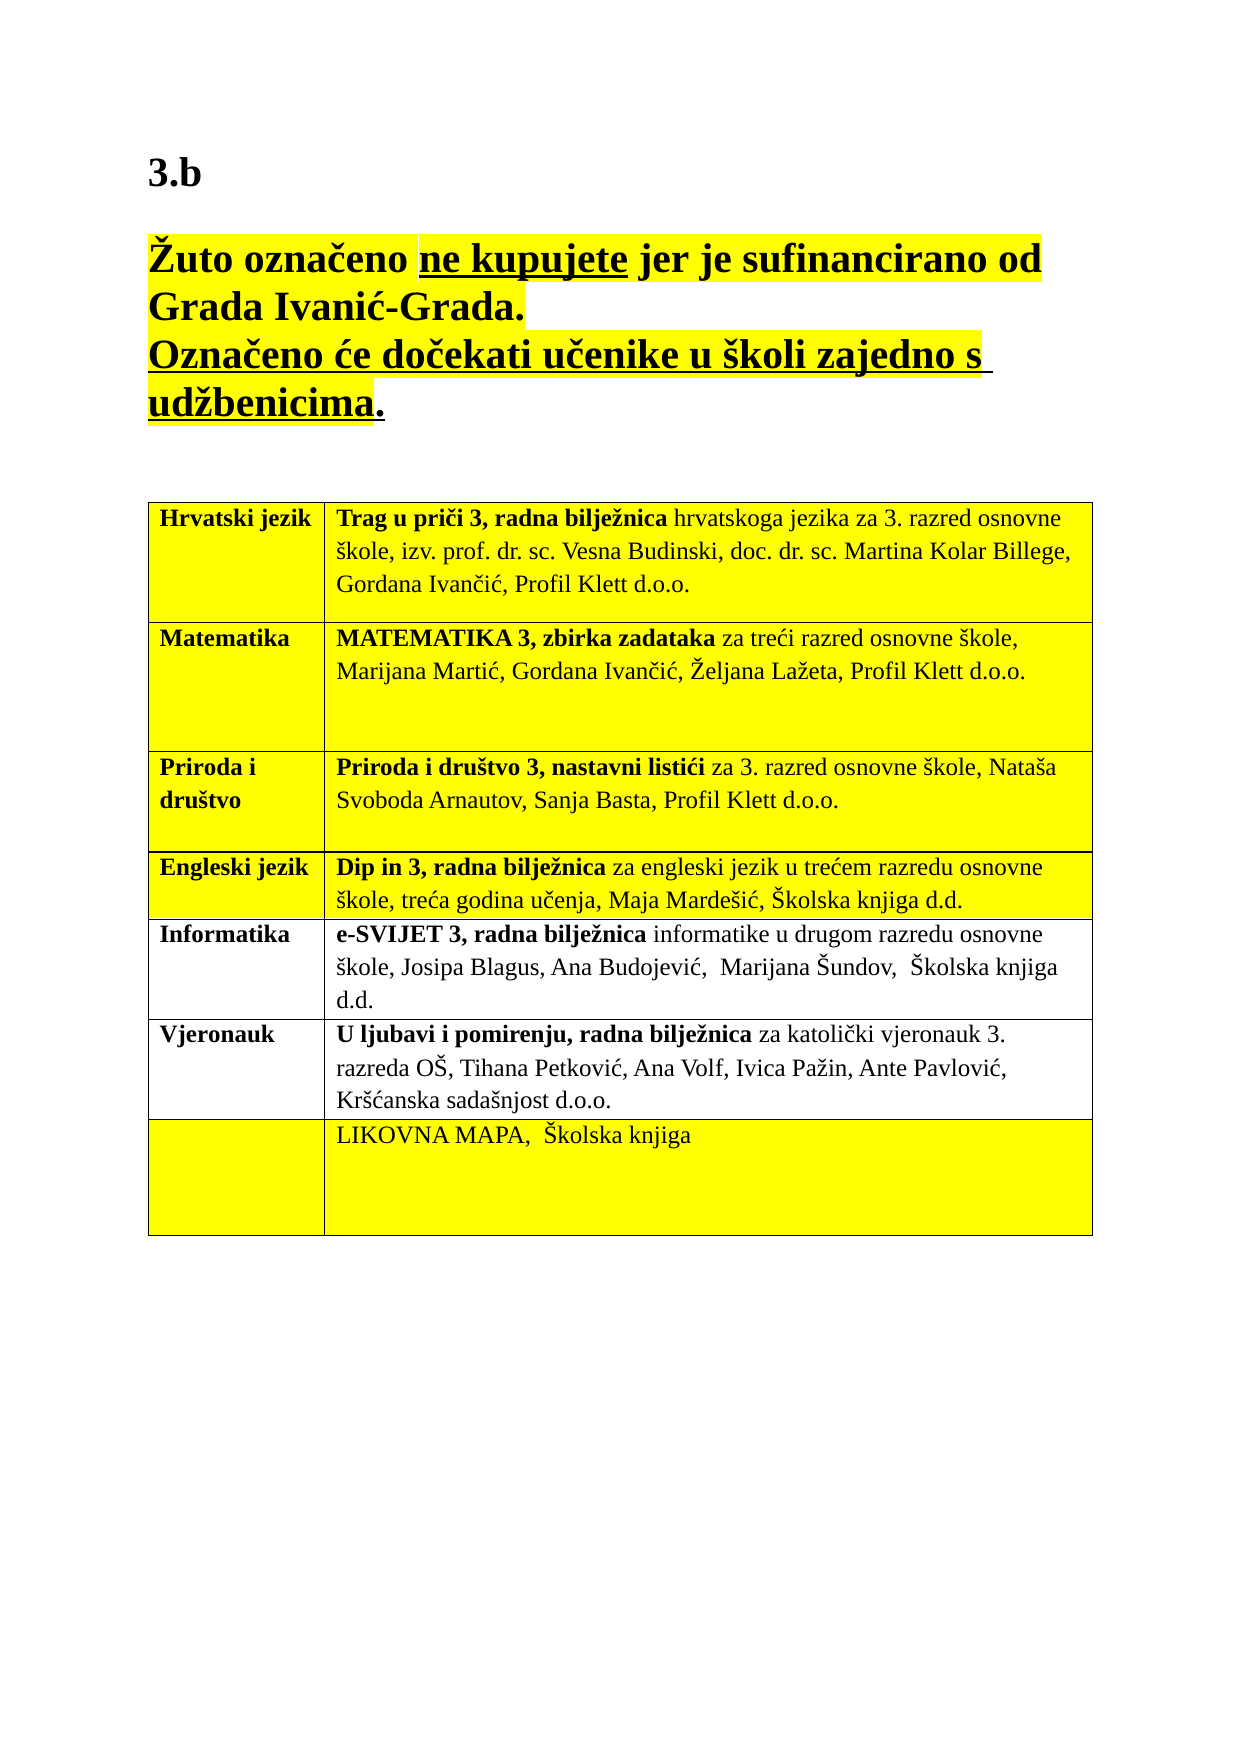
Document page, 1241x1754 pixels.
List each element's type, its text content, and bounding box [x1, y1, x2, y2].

table_header Trag u priči 3, radna bilježnica hrvatskoga jezika za 3. razred osnovne škole, izv. prof. dr. sc. Vesna Budinski, doc. dr. sc. Martina Kolar Billege, Gordana Ivančić, Profil Klett d.o.o. [325, 503, 1092, 622]
table_cell [149, 1120, 324, 1235]
table_cell LIKOVNA MAPA, Školska knjiga [325, 1120, 1092, 1235]
table_cell Vjeronauk [149, 1020, 324, 1119]
table_cell e-SVIJET 3, radna bilježnica informatike u drugom razredu osnovne škole, Josipa Blagus, Ana Budojević, Marijana Šundov, Školska knjiga d.d. [325, 920, 1092, 1018]
table_cell Informatika [149, 920, 324, 1018]
table_cell U ljubavi i pomirenju, radna bilježnica za katolički vjeronauk 3. razreda OŠ, Tihana Petković, Ana Volf, Ivica Pažin, Ante Pavlović, Kršćanska sadašnjost d.o.o. [325, 1020, 1092, 1119]
text Označeno će dočekati učenike u školi zajedno s udžbenicima. [374, 330, 1093, 426]
table_cell Engleski jezik [149, 853, 324, 918]
table_cell Dip in 3, radna bilježnica za engleski jezik u trećem razredu osnovne škole, treća godina učenja, Maja Mardešić, Školska knjiga d.d. [325, 853, 1092, 918]
table_cell Priroda i društvo [149, 752, 324, 851]
text 3.b [148, 148, 1093, 196]
table_cell MATEMATIKA 3, zbirka zadataka za treći razred osnovne škole, Marijana Martić, Gordana Ivančić, Željana Lažeta, Profil Klett d.o.o. [325, 623, 1092, 751]
table_header Hrvatski jezik [149, 503, 324, 622]
text Žuto označeno ne kupujete jer je sufinancirano od Grada Ivanić-Grada. [525, 234, 1093, 330]
table_cell Priroda i društvo 3, nastavni listići za 3. razred osnovne škole, Nataša Svoboda Arnautov, Sanja Basta, Profil Klett d.o.o. [325, 752, 1092, 851]
table_cell Matematika [149, 623, 324, 751]
